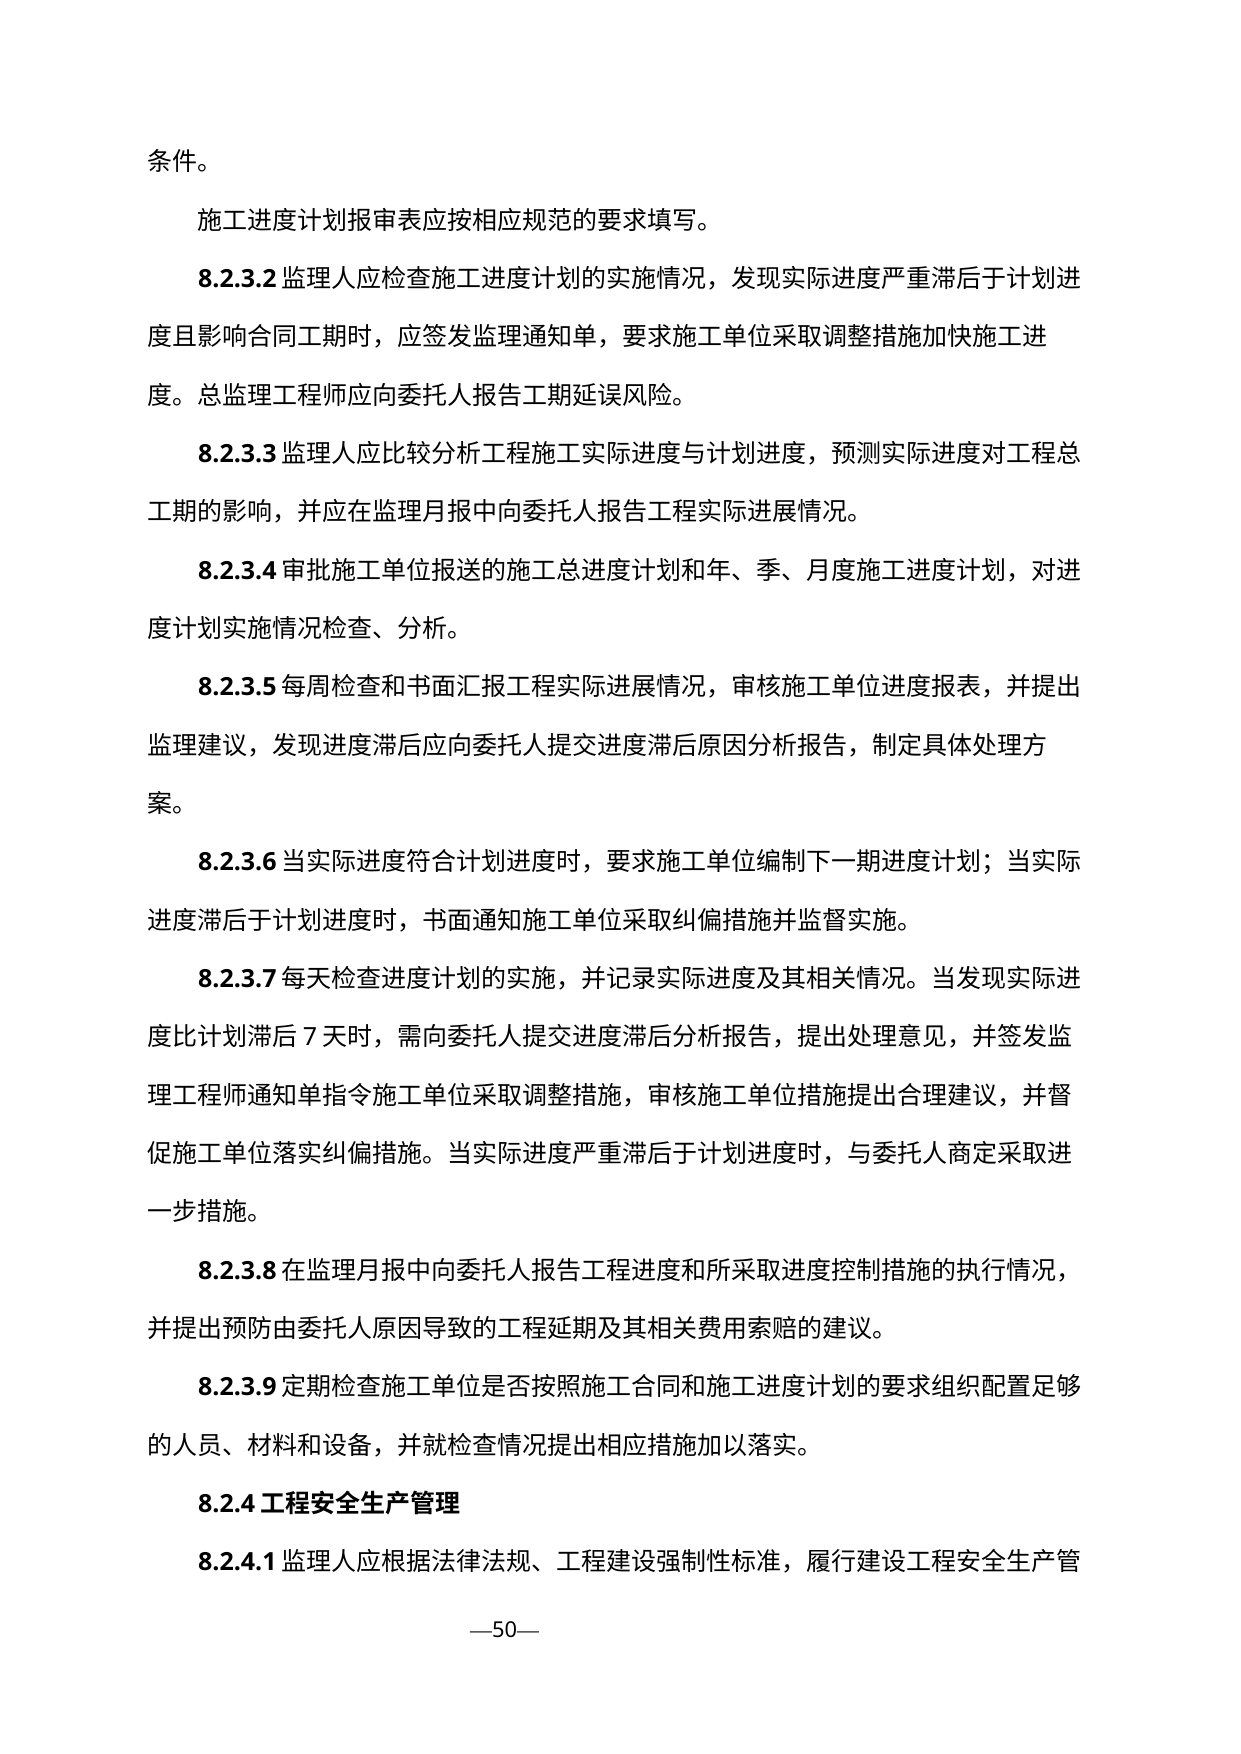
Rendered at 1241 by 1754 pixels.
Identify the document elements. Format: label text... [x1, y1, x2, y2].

text 8.2.3.2监理人应检查施工进度计划的实施情况，发现实际进度严重滞后于计划进度且影响合同工期时，应签发监理通知单，要求施工单位采取调整措施加快施工进度。总监理工程师应向委托人报告工期延误风险。 [148, 241, 1093, 416]
text 8.2.3.4审批施工单位报送的施工总进度计划和年、季、月度施工进度计划，对进度计划实施情况检查、分析。 [148, 532, 1093, 649]
text 8.2.3.5每周检查和书面汇报工程实际进展情况，审核施工单位进度报表，并提出监理建议，发现进度滞后应向委托人提交进度滞后原因分析报告，制定具体处理方案。 [148, 649, 1093, 824]
text 8.2.3.7每天检查进度计划的实施，并记录实际进度及其相关情况。当发现实际进度比计划滞后7天时，需向委托人提交进度滞后分析报告，提出处理意见，并签发监理工程师通知单指令施工单位采取调整措施，审核施工单位措施提出合理建议，并督促施工单位落实纠偏措施。当实际进度严重滞后于计划进度时，与委托人商定采取进一步措施。 [148, 941, 1093, 1232]
text 8.2.3.8在监理月报中向委托人报告工程进度和所采取进度控制措施的执行情况，并提出预防由委托人原因导致的工程延期及其相关费用索赔的建议。 [148, 1232, 1093, 1349]
text 8.2.3.3监理人应比较分析工程施工实际进度与计划进度，预测实际进度对工程总工期的影响，并应在监理月报中向委托人报告工程实际进展情况。 [148, 416, 1093, 532]
text 施工进度计划报审表应按相应规范的要求填写。 [148, 182, 1093, 241]
text 8.2.4工程安全生产管理 [148, 1466, 1093, 1524]
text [148, 124, 1093, 182]
text 8.2.3.9定期检查施工单位是否按照施工合同和施工进度计划的要求组织配置足够的人员、材料和设备，并就检查情况提出相应措施加以落实。 [148, 1349, 1093, 1466]
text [148, 1524, 1093, 1582]
text 8.2.3.6当实际进度符合计划进度时，要求施工单位编制下一期进度计划；当实际进度滞后于计划进度时，书面通知施工单位采取纠偏措施并监督实施。 [148, 824, 1093, 941]
